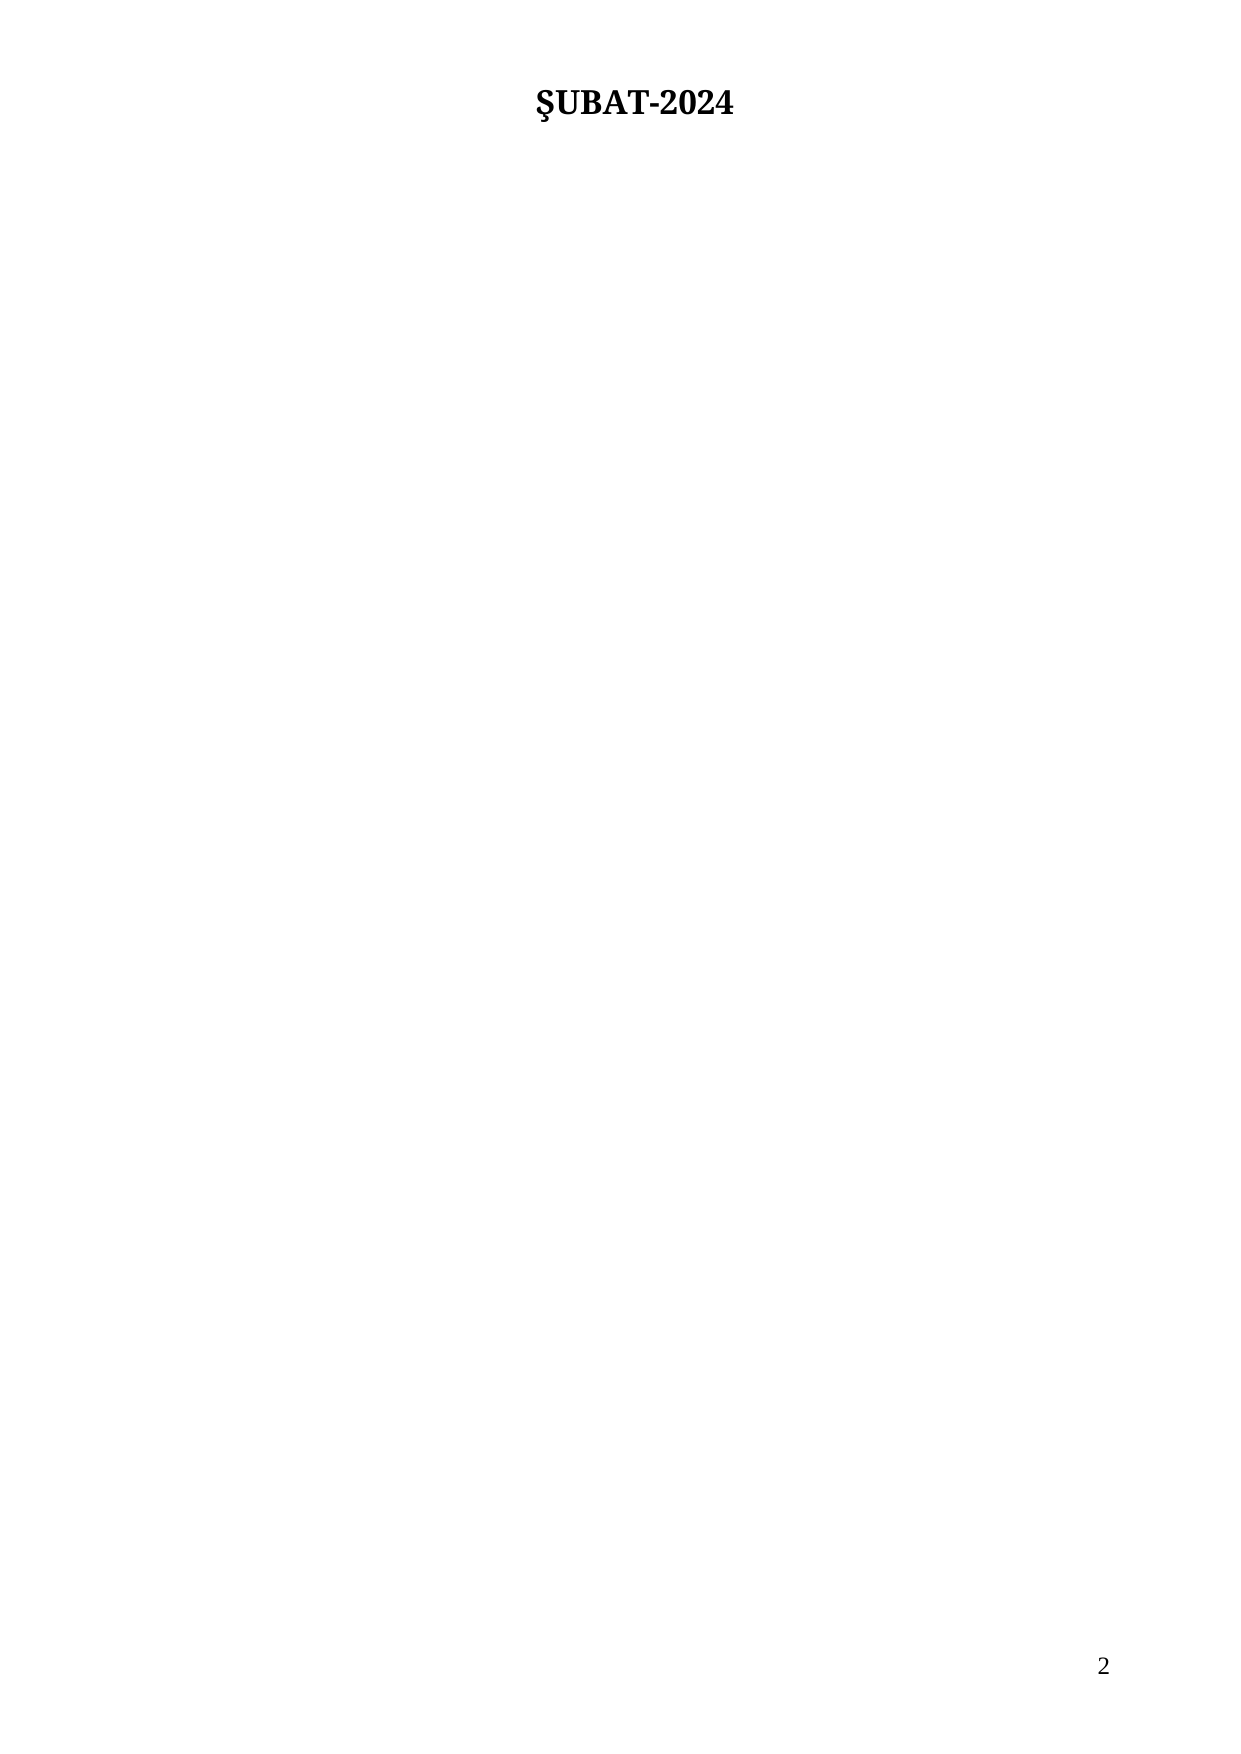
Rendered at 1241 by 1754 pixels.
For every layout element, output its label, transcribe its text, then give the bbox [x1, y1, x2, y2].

text ŞUBAT-2024 [194, 79, 1076, 124]
